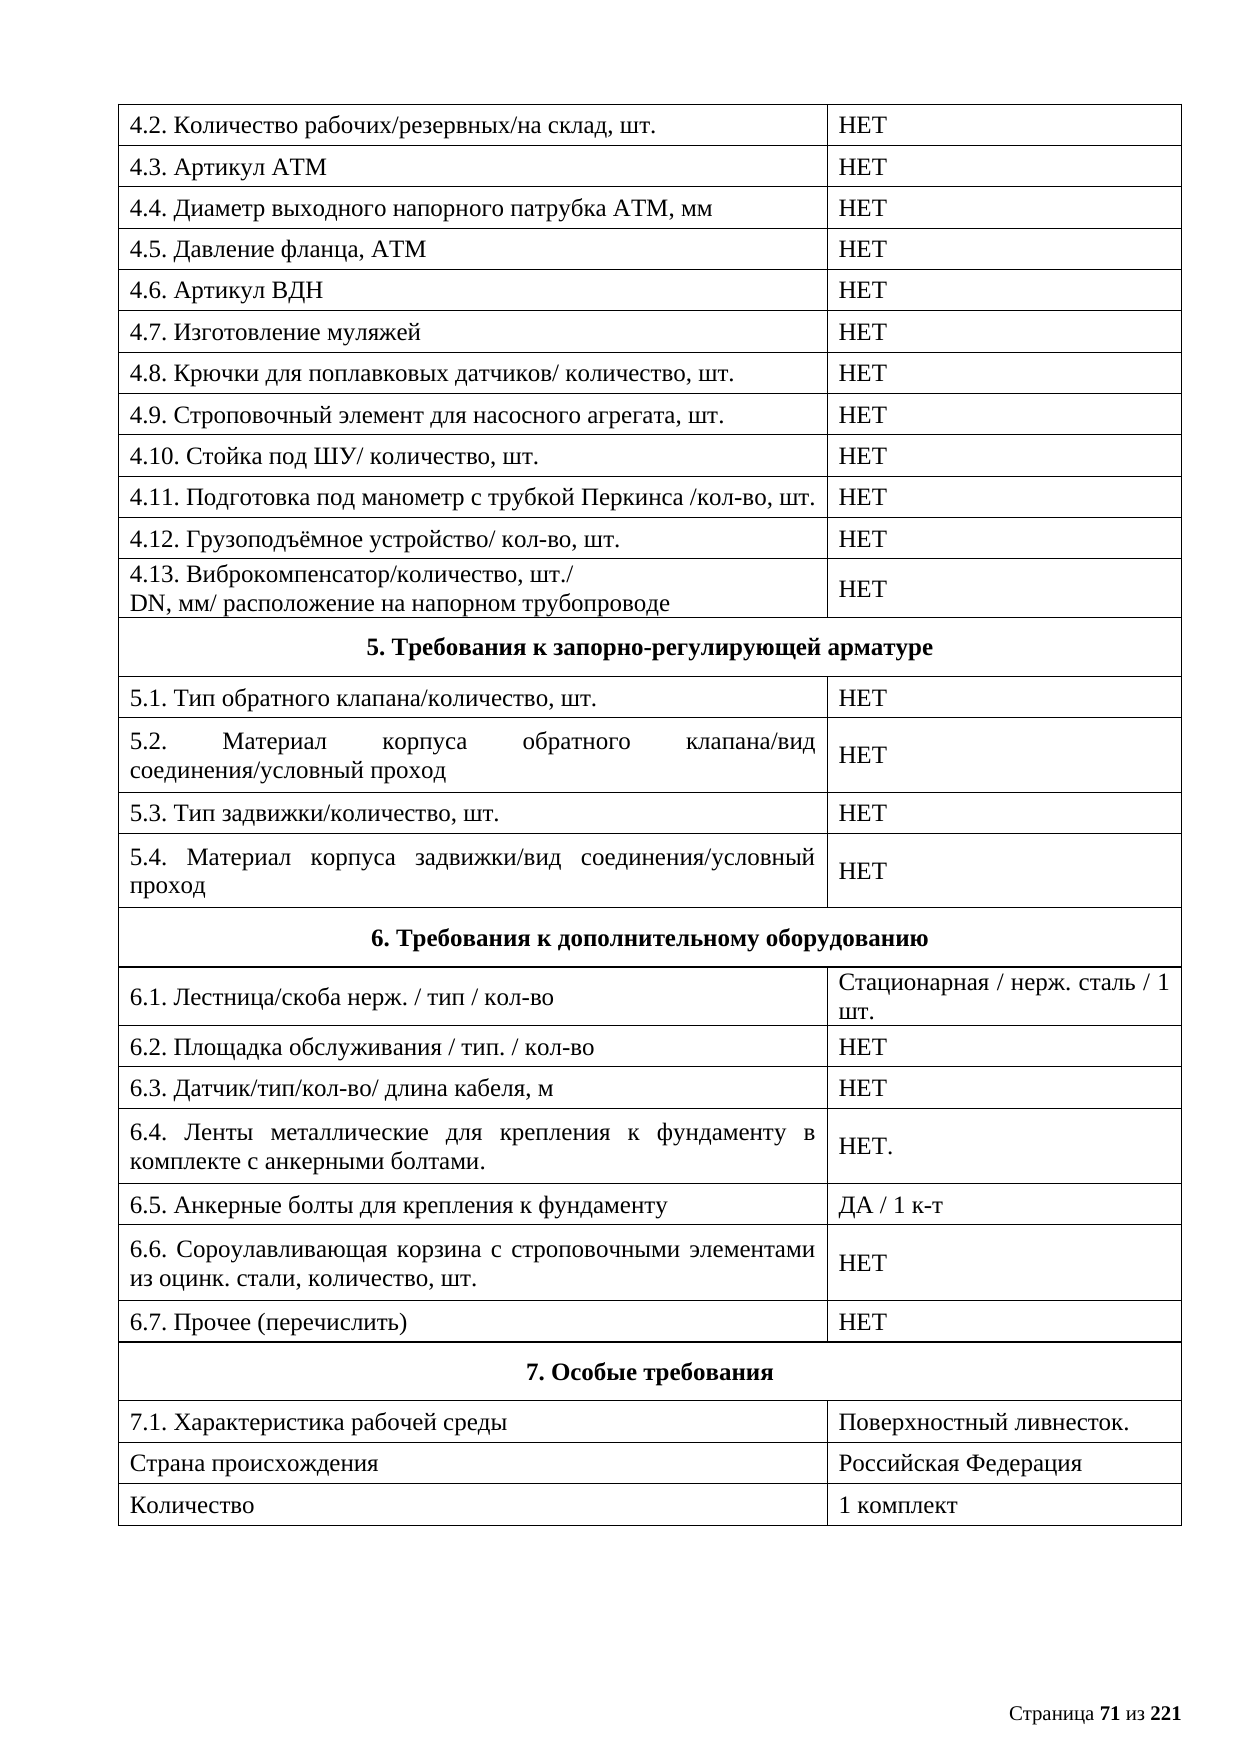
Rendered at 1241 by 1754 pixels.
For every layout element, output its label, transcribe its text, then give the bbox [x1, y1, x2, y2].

table_cell 6.3. Датчик/тип/кол-во/ длина кабеля, м [119, 1067, 827, 1108]
table_cell 4.13. Виброкомпенсатор/количество, шт./ DN, мм/ расположение на напорном трубопроводе [119, 559, 827, 617]
table_cell 6.5. Анкерные болты для крепления к фундаменту [119, 1184, 827, 1224]
table_cell 6.2. Площадка обслуживания / тип. / кол-во [119, 1026, 827, 1066]
table_cell НЕТ [828, 1225, 1181, 1300]
table_cell 4.10. Стойка под ШУ/ количество, шт. [119, 435, 827, 476]
table_cell 6.6. Сороулавливающая корзина с строповочными элементами из оцинк. стали, количество, шт. [119, 1225, 827, 1300]
table_cell 5.3. Тип задвижки/количество, шт. [119, 793, 827, 833]
table_cell НЕТ [828, 311, 1181, 352]
table_cell НЕТ [828, 229, 1181, 269]
table_cell НЕТ [828, 834, 1181, 907]
table_cell Количество [119, 1484, 827, 1524]
table_cell 4.9. Строповочный элемент для насосного агрегата, шт. [119, 394, 827, 434]
table_cell 4.6. Артикул ВДН [119, 270, 827, 310]
table_cell 4.4. Диаметр выходного напорного патрубка АТМ, мм [119, 187, 827, 227]
table_cell 5.4. Материал корпуса задвижки/вид соединения/условный проход [119, 834, 827, 907]
table_cell НЕТ [828, 793, 1181, 833]
table_cell 4.8. Крючки для поплавковых датчиков/ количество, шт. [119, 353, 827, 393]
table_cell НЕТ [828, 105, 1181, 145]
table_cell НЕТ [828, 435, 1181, 476]
table_cell 6. Требования к дополнительному оборудованию [119, 908, 1181, 966]
table_cell Стационарная / нерж. сталь / 1 шт. [828, 968, 1181, 1025]
table_cell НЕТ [828, 559, 1181, 617]
table_cell 4.5. Давление фланца, АТМ [119, 229, 827, 269]
table_cell НЕТ [828, 718, 1181, 792]
table_cell НЕТ [828, 1067, 1181, 1108]
table_cell 7.1. Характеристика рабочей среды [119, 1401, 827, 1442]
table_cell 4.12. Грузоподъёмное устройство/ кол-во, шт. [119, 518, 827, 558]
table_cell 4.3. Артикул АТМ [119, 146, 827, 186]
table_cell 5. Требования к запорно-регулирующей арматуре [119, 618, 1181, 676]
table_cell Страна происхождения [119, 1443, 827, 1483]
table_cell НЕТ [828, 270, 1181, 310]
table_cell 4.11. Подготовка под манометр с трубкой Перкинса /кол-во, шт. [119, 477, 827, 517]
table_cell 5.1. Тип обратного клапана/количество, шт. [119, 677, 827, 717]
table_cell НЕТ [828, 146, 1181, 186]
table_cell 5.2. Материал корпуса обратного клапана/вид соединения/условный проход [119, 718, 827, 792]
table_cell НЕТ [828, 394, 1181, 434]
table_cell НЕТ [828, 1301, 1181, 1341]
table_cell НЕТ [828, 477, 1181, 517]
table_cell 1 комплект [828, 1484, 1181, 1524]
table_cell 6.7. Прочее (перечислить) [119, 1301, 827, 1341]
table_cell НЕТ. [828, 1109, 1181, 1183]
table_cell НЕТ [828, 187, 1181, 227]
table_cell НЕТ [828, 518, 1181, 558]
table_cell 4.7. Изготовление муляжей [119, 311, 827, 352]
table_cell 4.2. Количество рабочих/резервных/на склад, шт. [119, 105, 827, 145]
table_cell 7. Особые требования [119, 1343, 1181, 1400]
table_cell ДА / 1 к-т [828, 1184, 1181, 1224]
table_cell НЕТ [828, 1026, 1181, 1066]
table_cell Поверхностный ливнесток. [828, 1401, 1181, 1442]
table_cell 6.4. Ленты металлические для крепления к фундаменту в комплекте с анкерными болтами. [119, 1109, 827, 1183]
table_cell Российская Федерация [828, 1443, 1181, 1483]
table_cell НЕТ [828, 353, 1181, 393]
table_cell НЕТ [828, 677, 1181, 717]
table_cell 6.1. Лестница/скоба нерж. / тип / кол-во [119, 968, 827, 1025]
